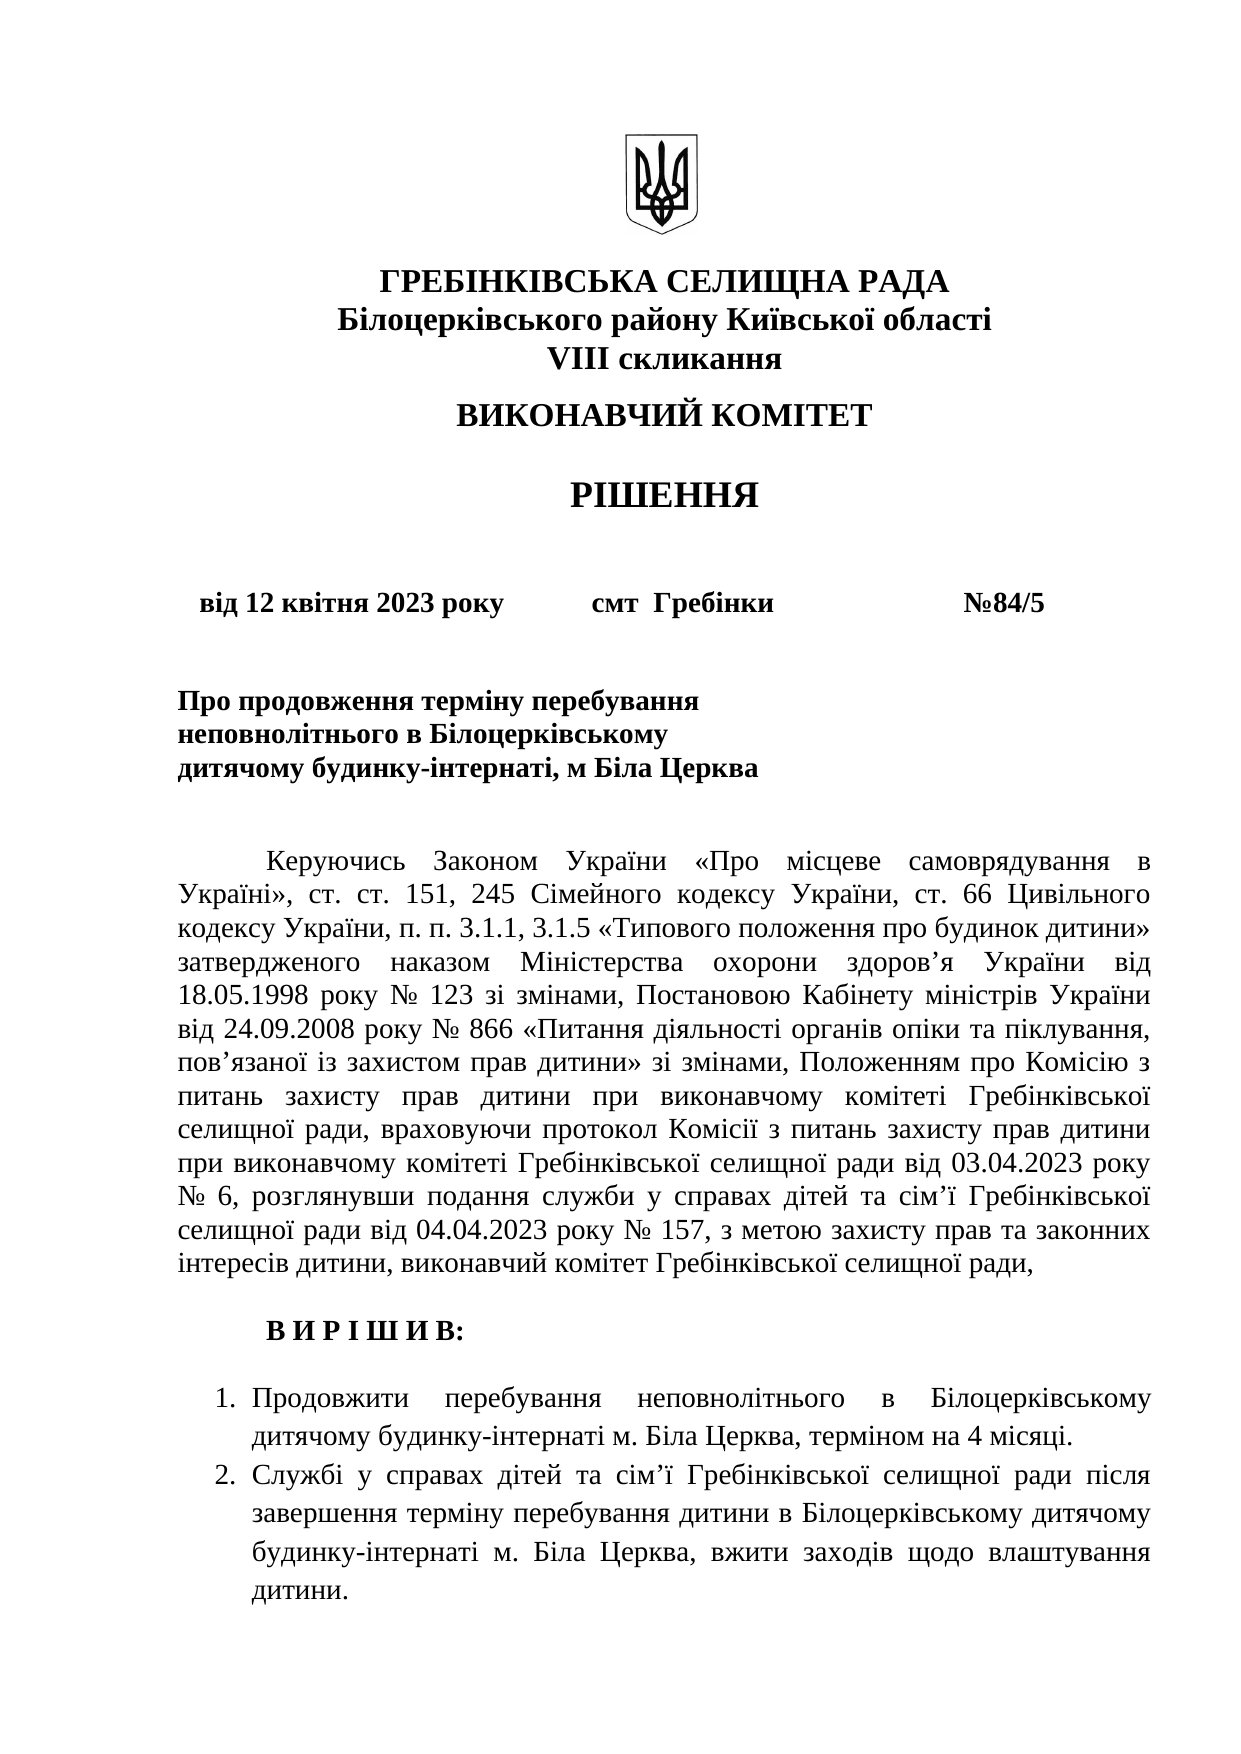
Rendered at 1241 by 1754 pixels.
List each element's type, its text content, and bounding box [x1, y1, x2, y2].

text Про продовження терміну перебування [177, 683, 1152, 717]
picture [625, 134, 698, 235]
text Білоцерківського району Київської області [177, 299, 1152, 338]
text ГРЕБІНКІВСЬКА СЕЛИЩНА РАДА [177, 261, 1152, 299]
text дитячому будинку-інтернаті, м Біла Церква [177, 750, 1152, 784]
text В И Р І Ш И В: [177, 1313, 1152, 1346]
text РІШЕННЯ [177, 472, 1152, 515]
text VIII скликання [177, 338, 1152, 376]
text ВИКОНАВЧИЙ КОМІТЕТ [177, 395, 1152, 434]
text від 12 квітня 2023 року смт Гребінки №84/5 [177, 585, 1152, 619]
list Службі у справах дітей та сім’ї Гребінківської селищної ради після завершення терміну перебування дитини в Білоцерківському дитячому будинку-інтернаті м. Біла Церква, вжити заходів щодо влаштування дитини. [214, 1457, 1152, 1606]
list Продовжити перебування неповнолітнього в Білоцерківському дитячому будинку-інтернаті м. Біла Церква, терміном на 4 місяці. [214, 1380, 1152, 1452]
text Керуючись Законом України «Про місцеве самоврядування в Україні», ст. ст. 151, 245 Сімейного кодексу України, ст. 66 Цивільного кодексу України, п. п. 3.1.1, 3.1.5 «Типового положення про будинок дитини» затвердженого наказом Міністерства охорони здоров’я України від 18.05.1998 року № 123 зі змінами, Постановою Кабінету міністрів України від 24.09.2008 року № 866 «Питання діяльності органів опіки та піклування, пов’язаної із захистом прав дитини» зі змінами, Положенням про Комісію з питань захисту прав дитини при виконавчому комітеті Гребінківської селищної ради, враховуючи протокол Комісії з питань захисту прав дитини при виконавчому комітеті Гребінківської селищної ради від 03.04.2023 року № 6, розглянувши подання служби у справах дітей та сім’ї Гребінківської селищної ради від 04.04.2023 року № 157, з метою захисту прав та законних інтересів дитини, виконавчий комітет Гребінківської селищної ради, [177, 843, 1152, 1279]
text неповнолітнього в Білоцерківському [177, 717, 1152, 750]
